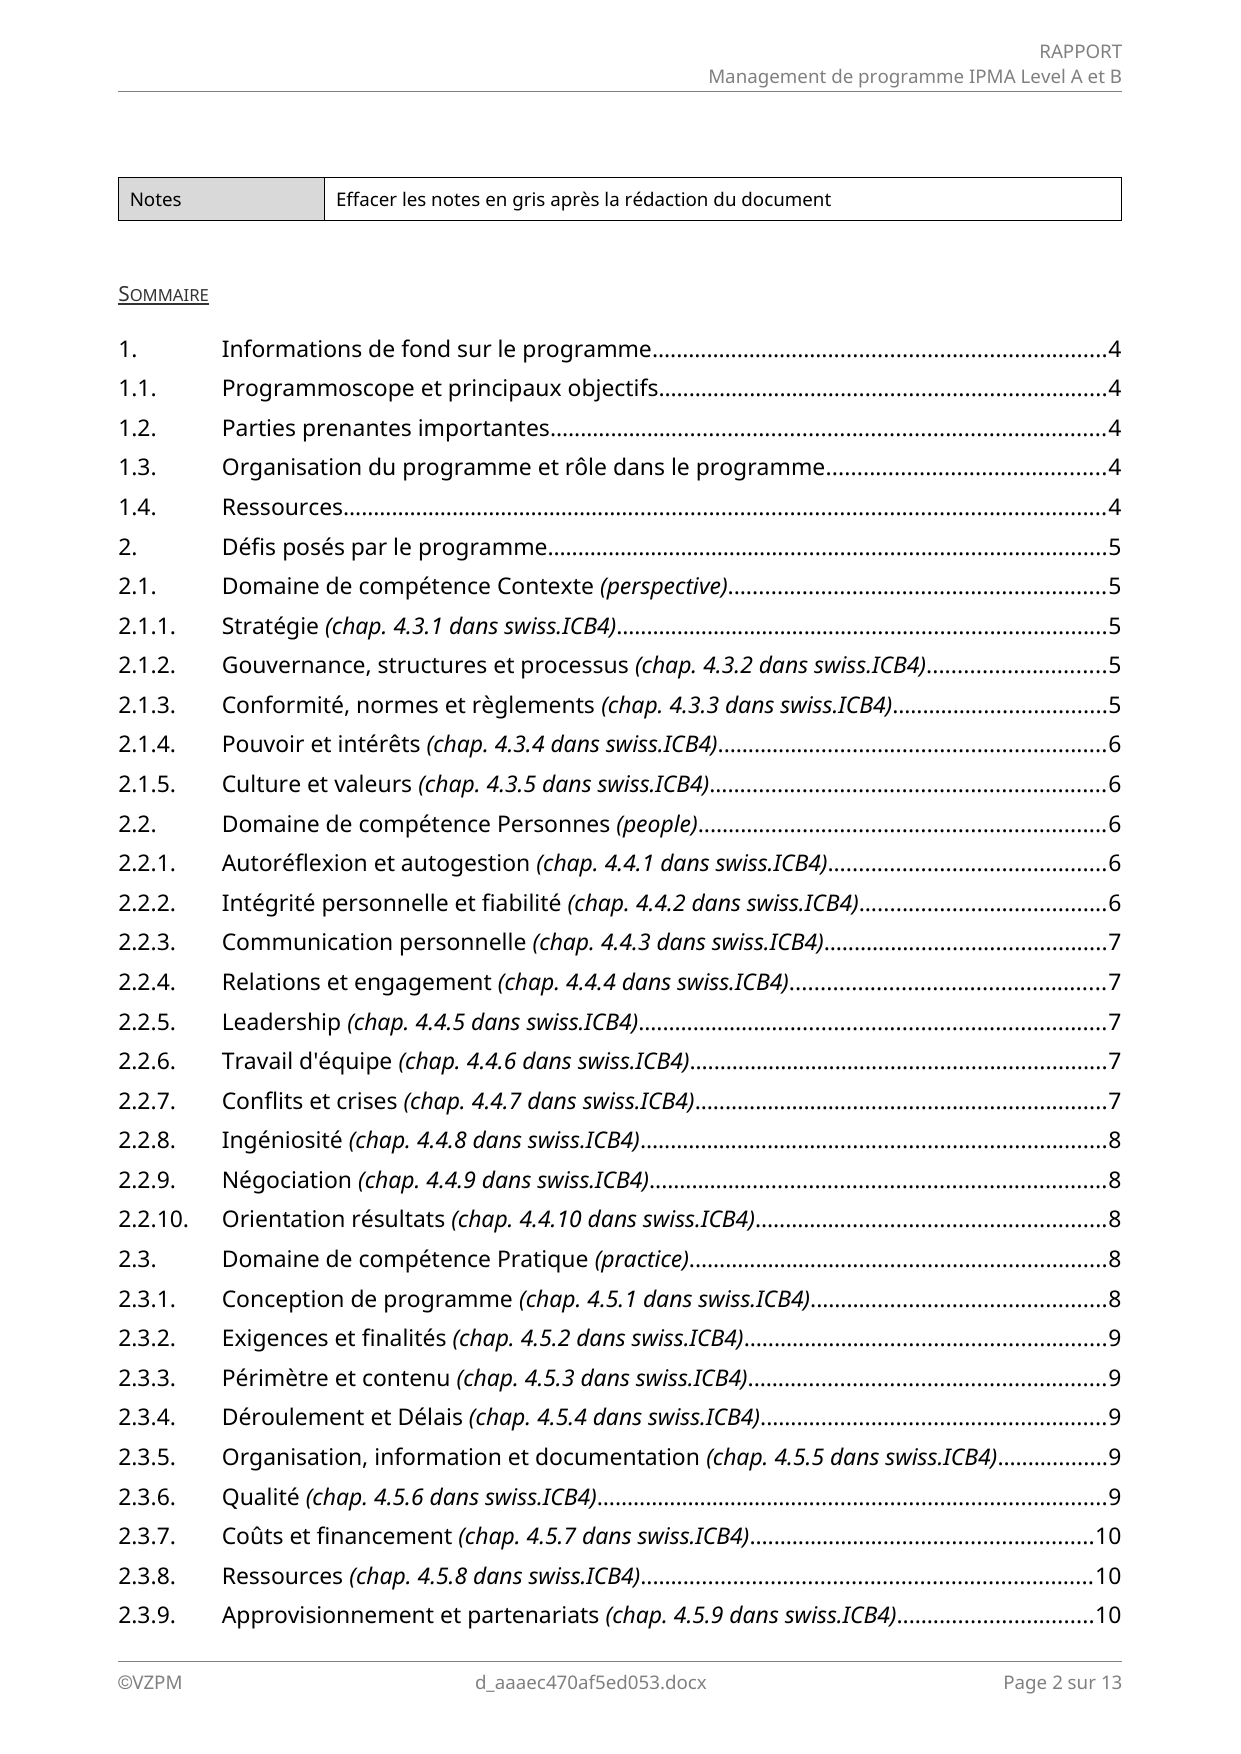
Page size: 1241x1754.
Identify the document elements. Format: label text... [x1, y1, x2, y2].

text 2.1.5. Culture et valeurs (chap. 4.3.5 dans swiss.ICB4) 6 [118, 768, 1122, 799]
text 2.3.3. Périmètre et contenu (chap. 4.5.3 dans swiss.ICB4) 9 [118, 1362, 1122, 1393]
text 2.2.7. Conflits et crises (chap. 4.4.7 dans swiss.ICB4) 7 [118, 1084, 1122, 1116]
text 2.1.2. Gouvernance, structures et processus (chap. 4.3.2 dans swiss.ICB4) 5 [118, 649, 1122, 680]
text 2.2.3. Communication personnelle (chap. 4.4.3 dans swiss.ICB4) 7 [118, 926, 1122, 957]
text 2.3.6. Qualité (chap. 4.5.6 dans swiss.ICB4) 9 [118, 1480, 1122, 1512]
text 2.3. Domaine de compétence Pratique (practice) 8 [118, 1243, 1122, 1274]
text 2.3.1. Conception de programme (chap. 4.5.1 dans swiss.ICB4) 8 [118, 1282, 1122, 1314]
text 1.1. Programmoscope et principaux objectifs 4 [118, 372, 1122, 403]
subtitle Sommaire [118, 279, 1122, 307]
text 1.3. Organisation du programme et rôle dans le programme 4 [118, 451, 1122, 482]
text 2.3.9. Approvisionnement et partenariats (chap. 4.5.9 dans swiss.ICB4) 10 [118, 1599, 1122, 1630]
text 2.2.1. Autoréflexion et autogestion (chap. 4.4.1 dans swiss.ICB4) 6 [118, 847, 1122, 878]
text 2.2. Domaine de compétence Personnes (people) 6 [118, 807, 1122, 839]
text 2.1. Domaine de compétence Contexte (perspective) 5 [118, 570, 1122, 601]
text 1.4. Ressources 4 [118, 491, 1122, 522]
text 2.2.6. Travail d'équipe (chap. 4.4.6 dans swiss.ICB4) 7 [118, 1045, 1122, 1076]
text 2.3.7. Coûts et financement (chap. 4.5.7 dans swiss.ICB4) 10 [118, 1520, 1122, 1551]
text 2.3.8. Ressources (chap. 4.5.8 dans swiss.ICB4) 10 [118, 1559, 1122, 1591]
text 2.2.9. Négociation (chap. 4.4.9 dans swiss.ICB4) 8 [118, 1164, 1122, 1195]
text 2.3.4. Déroulement et Délais (chap. 4.5.4 dans swiss.ICB4) 9 [118, 1401, 1122, 1432]
text 2.1.3. Conformité, normes et règlements (chap. 4.3.3 dans swiss.ICB4) 5 [118, 689, 1122, 720]
text 2.2.10. Orientation résultats (chap. 4.4.10 dans swiss.ICB4) 8 [118, 1203, 1122, 1234]
text 2. Défis posés par le programme 5 [118, 530, 1122, 562]
text 2.2.5. Leadership (chap. 4.4.5 dans swiss.ICB4) 7 [118, 1005, 1122, 1037]
text 1. Informations de fond sur le programme 4 [118, 332, 1122, 364]
table_cell Notes [119, 178, 324, 220]
table_cell Effacer les notes en gris après la rédaction du document [325, 178, 1121, 220]
text 2.3.2. Exigences et finalités (chap. 4.5.2 dans swiss.ICB4) 9 [118, 1322, 1122, 1353]
text 2.1.1. Stratégie (chap. 4.3.1 dans swiss.ICB4) 5 [118, 609, 1122, 641]
text 1.2. Parties prenantes importantes 4 [118, 412, 1122, 443]
text 2.1.4. Pouvoir et intérêts (chap. 4.3.4 dans swiss.ICB4) 6 [118, 728, 1122, 759]
text 2.3.5. Organisation, information et documentation (chap. 4.5.5 dans swiss.ICB4) 9 [118, 1441, 1122, 1472]
text 2.2.4. Relations et engagement (chap. 4.4.4 dans swiss.ICB4) 7 [118, 966, 1122, 997]
text 2.2.2. Intégrité personnelle et fiabilité (chap. 4.4.2 dans swiss.ICB4) 6 [118, 887, 1122, 918]
text 2.2.8. Ingéniosité (chap. 4.4.8 dans swiss.ICB4) 8 [118, 1124, 1122, 1155]
